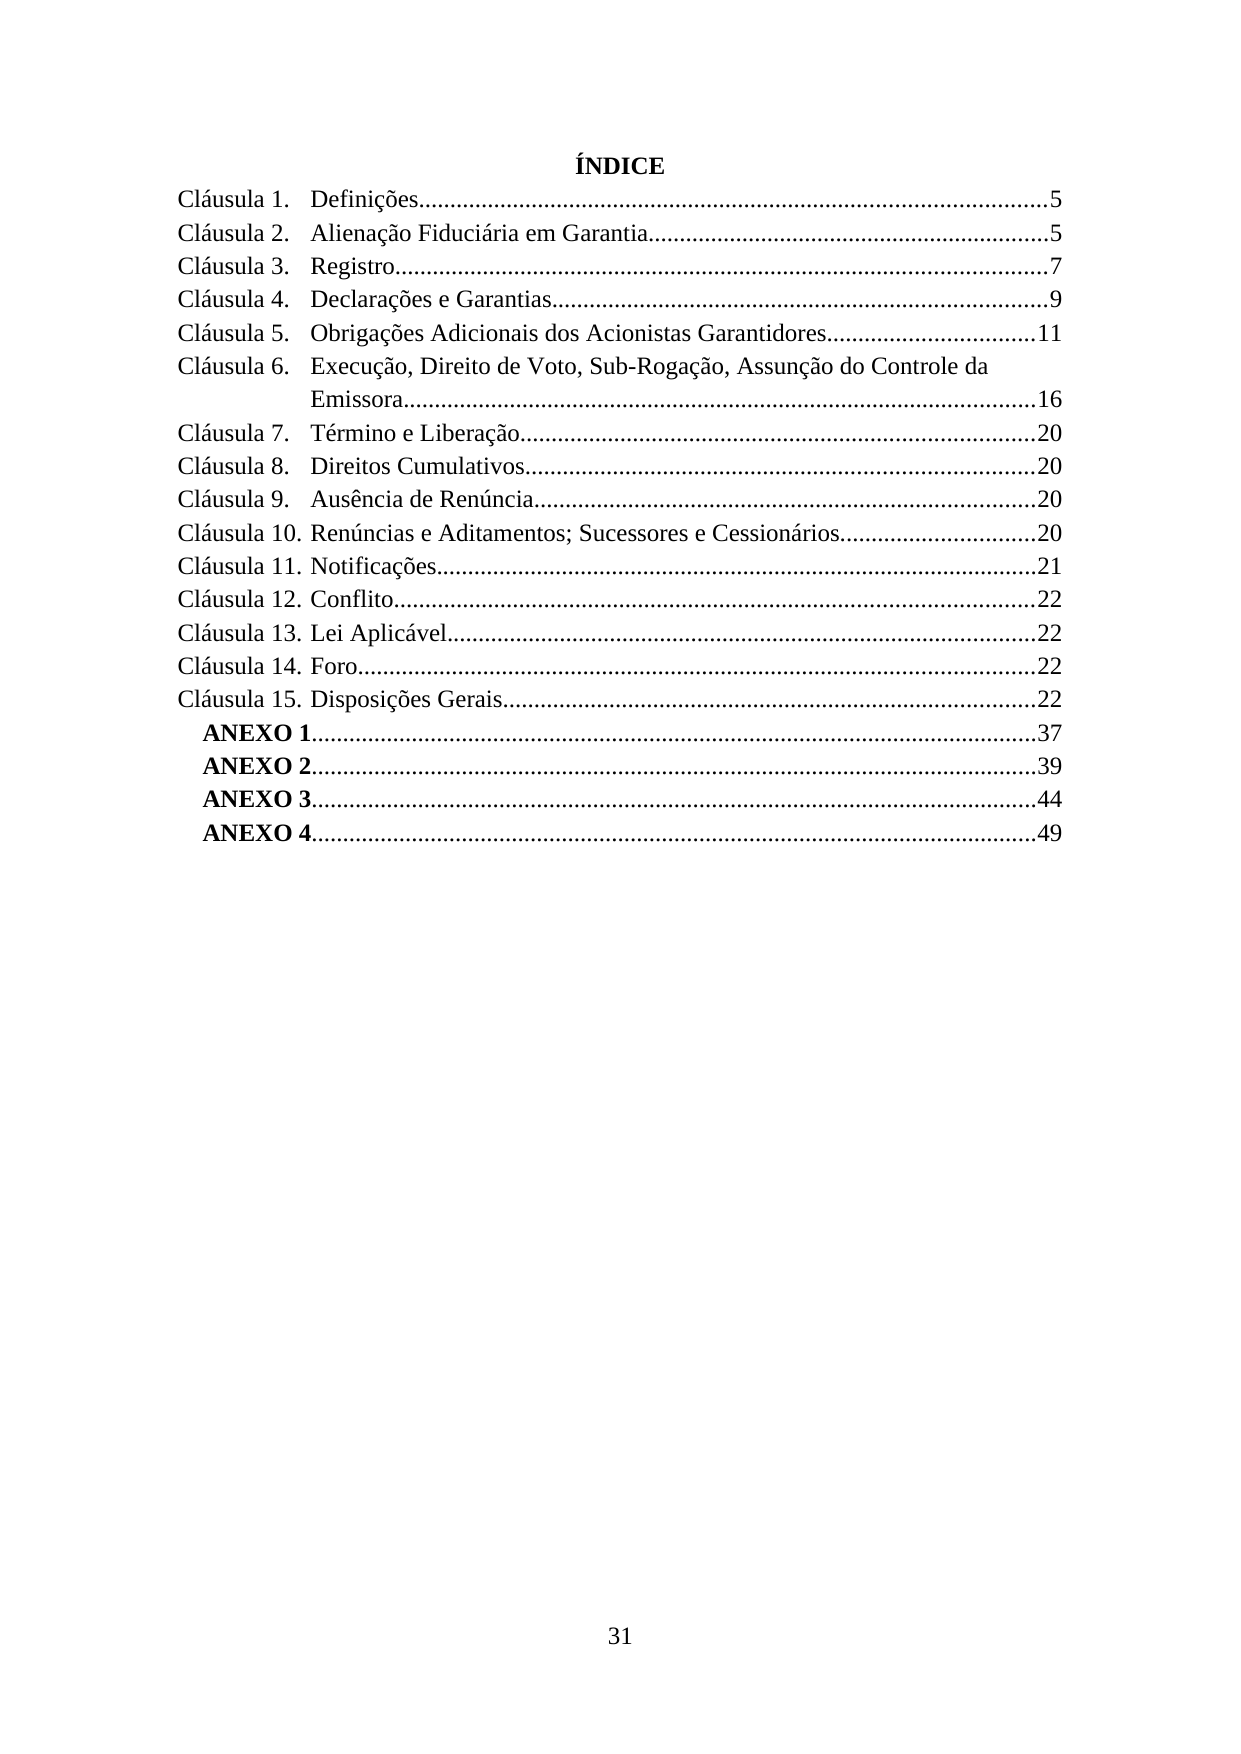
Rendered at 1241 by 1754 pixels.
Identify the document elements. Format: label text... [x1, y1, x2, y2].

text Cláusula 12. Conflito. 22 [177, 581, 1063, 614]
text Cláusula 11. Notificações. 21 [177, 548, 1063, 581]
text Cláusula 14. Foro 22 [177, 648, 1063, 681]
subtitle ÍNDICE [177, 148, 1063, 181]
text Cláusula 15. Disposições Gerais. 22 [177, 681, 1063, 714]
text Cláusula 4. Declarações e Garantias. 9 [177, 281, 1063, 314]
text Cláusula 8. Direitos Cumulativos. 20 [177, 448, 1063, 481]
text ANEXO 3 44 [202, 781, 1063, 814]
text ANEXO 1 37 [202, 714, 1063, 748]
text Cláusula 2. Alienação Fiduciária em Garantia. 5 [177, 214, 1063, 248]
text Cláusula 1. Definições. 5 [177, 181, 1063, 214]
text Cláusula 10. Renúncias e Aditamentos; Sucessores e Cessionários. 20 [177, 514, 1063, 548]
text Cláusula 3. Registro. 7 [177, 248, 1063, 281]
text Cláusula 9. Ausência de Renúncia. 20 [177, 481, 1063, 514]
text Cláusula 13. Lei Aplicável. 22 [177, 614, 1063, 648]
text Cláusula 7. Término e Liberação. 20 [177, 414, 1063, 448]
text Cláusula 6. Execução, Direito de Voto, Sub-Rogação, Assunção do Controle da Emissora. 16 [177, 348, 1063, 414]
text Cláusula 5. Obrigações Adicionais dos Acionistas Garantidores. 11 [177, 314, 1063, 348]
text ANEXO 4 49 [202, 814, 1063, 848]
text ANEXO 2 39 [202, 748, 1063, 781]
